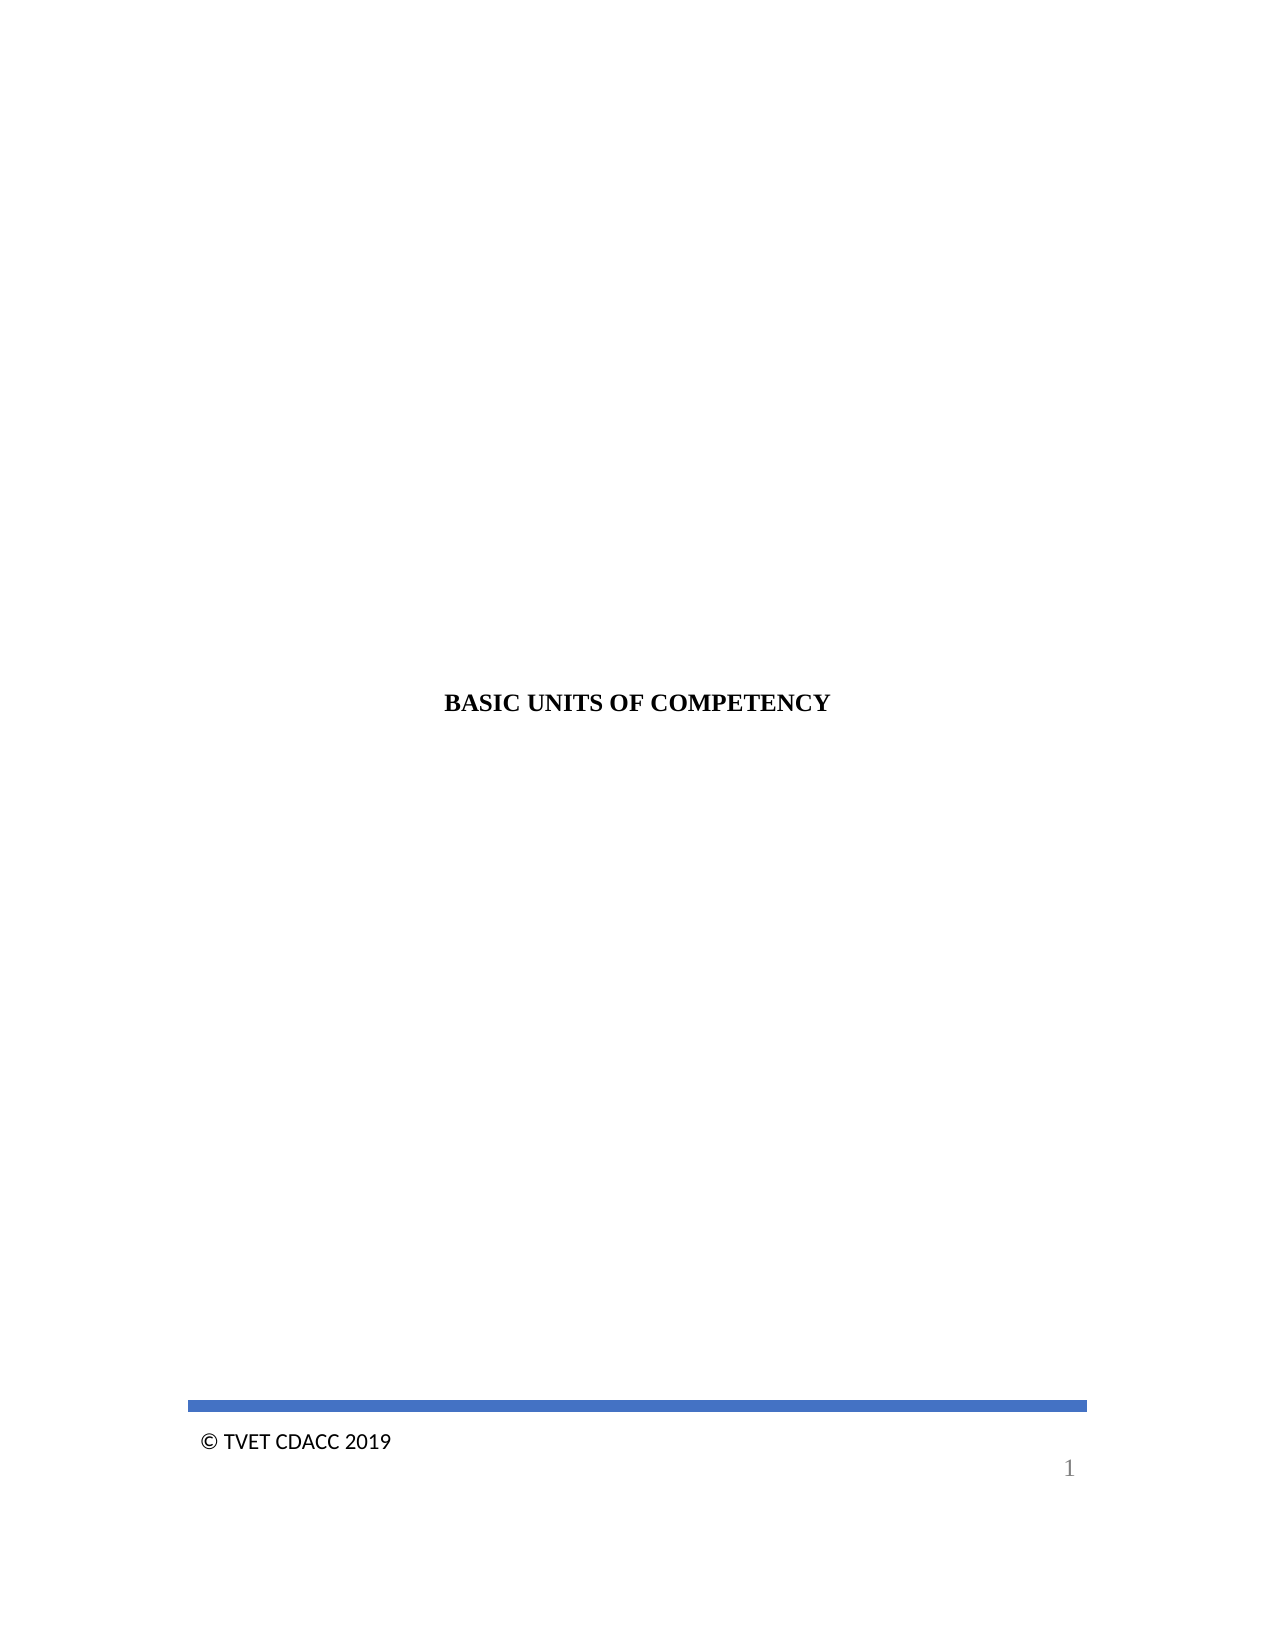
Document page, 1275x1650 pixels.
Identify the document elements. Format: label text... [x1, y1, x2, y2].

subtitle BASIC UNITS OF COMPETENCY [187, 688, 1087, 717]
